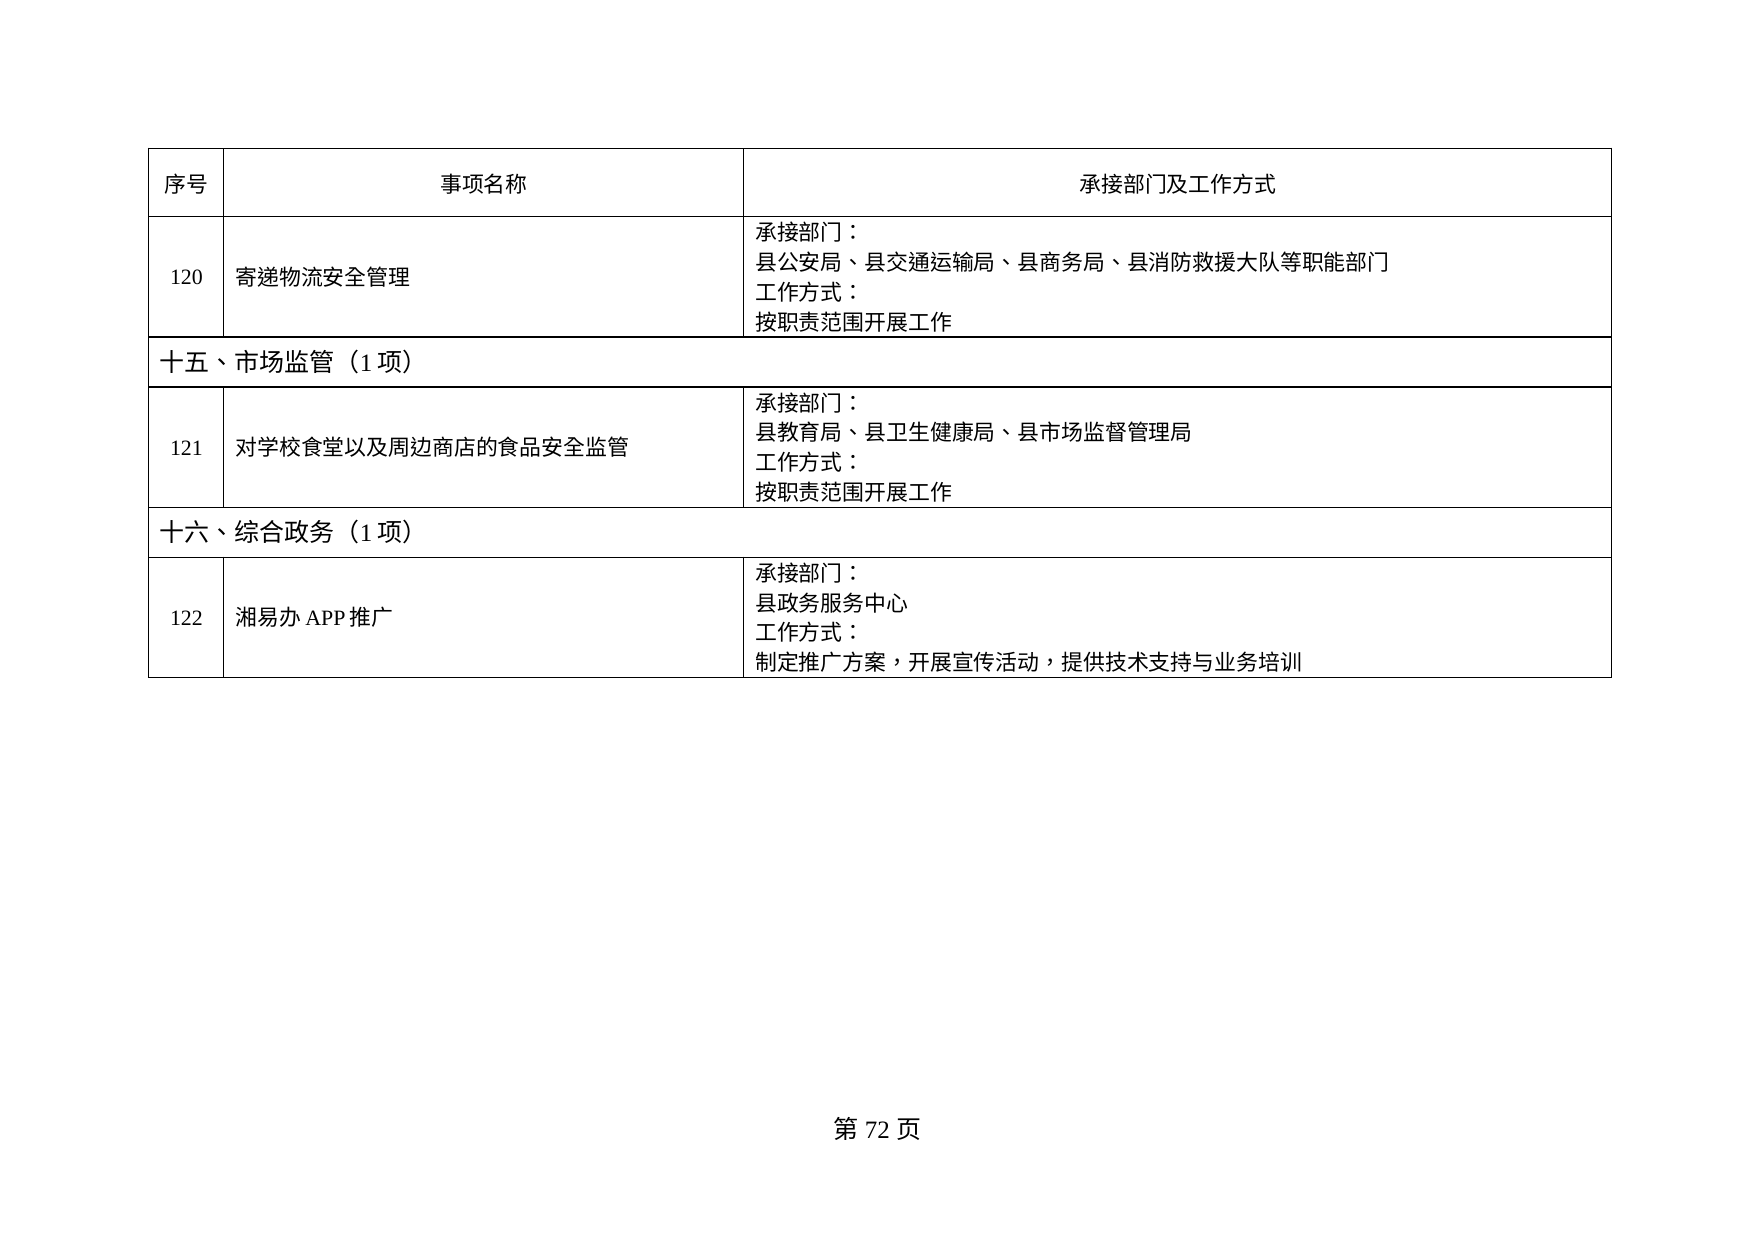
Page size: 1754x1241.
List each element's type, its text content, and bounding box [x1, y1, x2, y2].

table_cell 十六、综合政务（1项） [149, 508, 1611, 557]
table_cell 湘易办APP推广 [224, 558, 743, 677]
table_cell 承接部门： 县公安局、县交通运输局、县商务局、县消防救援大队等职能部门 工作方式： 按职责范围开展工作 [744, 217, 1611, 336]
table_header 承接部门及工作方式 [744, 149, 1611, 216]
table_cell 承接部门： 县教育局、县卫生健康局、县市场监督管理局 工作方式： 按职责范围开展工作 [744, 388, 1611, 507]
table_header 事项名称 [224, 149, 743, 216]
table_cell 寄递物流安全管理 [224, 217, 743, 336]
table_cell 121 [149, 388, 223, 507]
table_header 序号 [149, 149, 223, 216]
table_cell 120 [149, 217, 223, 336]
table_cell 对学校食堂以及周边商店的食品安全监管 [224, 388, 743, 507]
table_cell 122 [149, 558, 223, 677]
table_cell 十五、市场监管（1项） [149, 338, 1611, 386]
table_cell 承接部门： 县政务服务中心 工作方式： 制定推广方案，开展宣传活动，提供技术支持与业务培训 [744, 558, 1611, 677]
